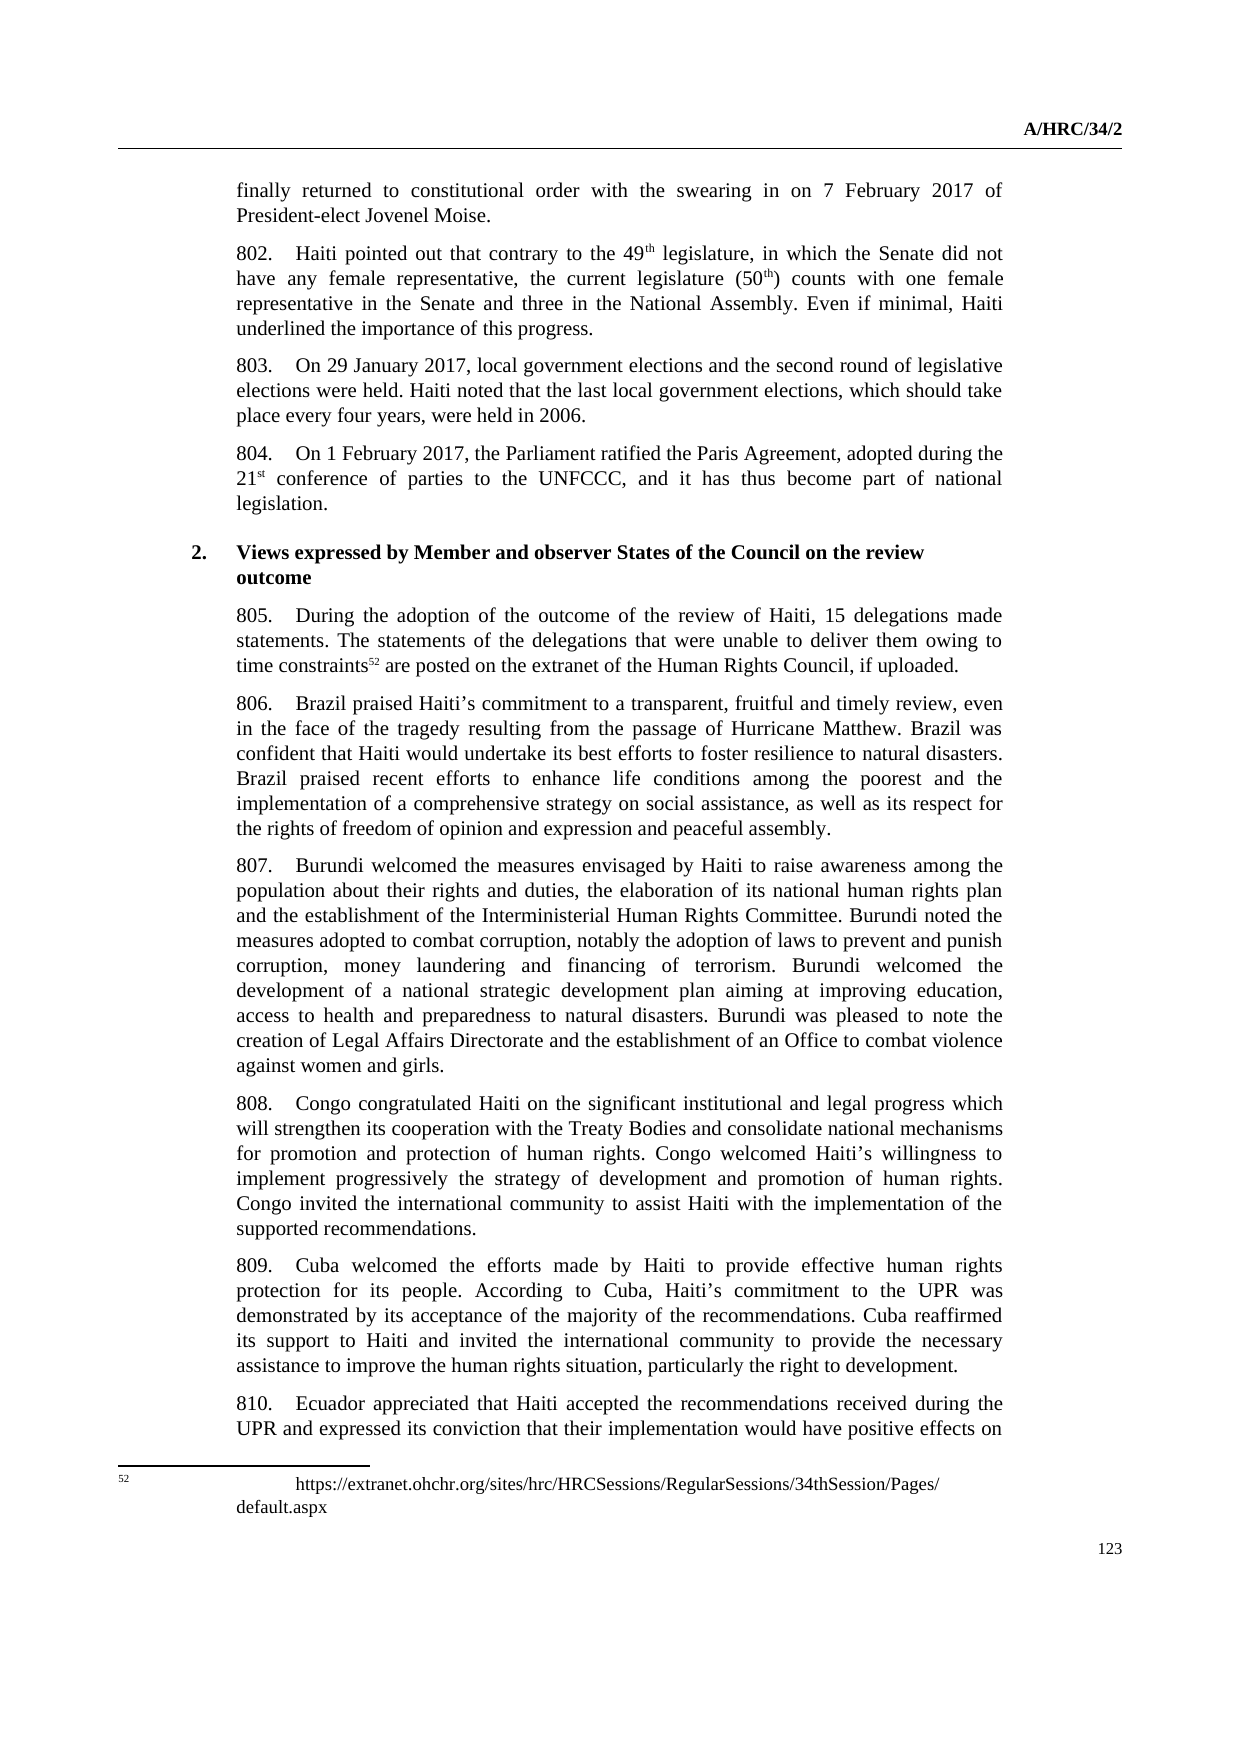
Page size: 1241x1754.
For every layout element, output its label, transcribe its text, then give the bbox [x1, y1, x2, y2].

text 805. During the adoption of the outcome of the review of Haiti, 15 delegations made statements. The statements of the delegations that were unable to deliver them owing to time constraints are posted on the extranet of the Human Rights Council, if uploaded. [236, 602, 1004, 677]
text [236, 177, 1004, 227]
text 808. Congo congratulated Haiti on the significant institutional and legal progress which will strengthen its cooperation with the Treaty Bodies and consolidate national mechanisms for promotion and protection of human rights. Congo welcomed Haiti’s willingness to implement progressively the strategy of development and promotion of human rights. Congo invited the international community to assist Haiti with the implementation of the supported recommendations. [236, 1090, 1004, 1240]
text 802. Haiti pointed out that contrary to the 49th legislature, in which the Senate did not have any female representative, the current legislature (50th) counts with one female representative in the Senate and three in the National Assembly. Even if minimal, Haiti underlined the importance of this progress. [236, 240, 1004, 340]
text 806. Brazil praised Haiti’s commitment to a transparent, fruitful and timely review, even in the face of the tragedy resulting from the passage of Hurricane Matthew. Brazil was confident that Haiti would undertake its best efforts to foster resilience to natural disasters. Brazil praised recent efforts to enhance life conditions among the poorest and the implementation of a comprehensive strategy on social assistance, as well as its respect for the rights of freedom of opinion and expression and peaceful assembly. [236, 690, 1004, 840]
text 804. On 1 February 2017, the Parliament ratified the Paris Agreement, adopted during the 21st conference of parties to the UNFCCC, and it has thus become part of national legislation. [236, 440, 1004, 515]
text 809. Cuba welcomed the efforts made by Haiti to provide effective human rights protection for its people. According to Cuba, Haiti’s commitment to the UPR was demonstrated by its acceptance of the majority of the recommendations. Cuba reaffirmed its support to Haiti and invited the international community to provide the necessary assistance to improve the human rights situation, particularly the right to development. [236, 1252, 1004, 1377]
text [236, 1390, 1004, 1440]
text 803. On 29 January 2017, local government elections and the second round of legislative elections were held. Haiti noted that the last local government elections, which should take place every four years, were held in 2006. [236, 352, 1004, 427]
text 807. Burundi welcomed the measures envisaged by Haiti to raise awareness among the population about their rights and duties, the elaboration of its national human rights plan and the establishment of the Interministerial Human Rights Committee. Burundi noted the measures adopted to combat corruption, notably the adoption of laws to prevent and punish corruption, money laundering and financing of terrorism. Burundi welcomed the development of a national strategic development plan aiming at improving education, access to health and preparedness to natural disasters. Burundi was pleased to note the creation of Legal Affairs Directorate and the establishment of an Office to combat violence against women and girls. [236, 852, 1004, 1077]
text 2. Views expressed by Member and observer States of the Council on the review outcome [118, 540, 1004, 590]
